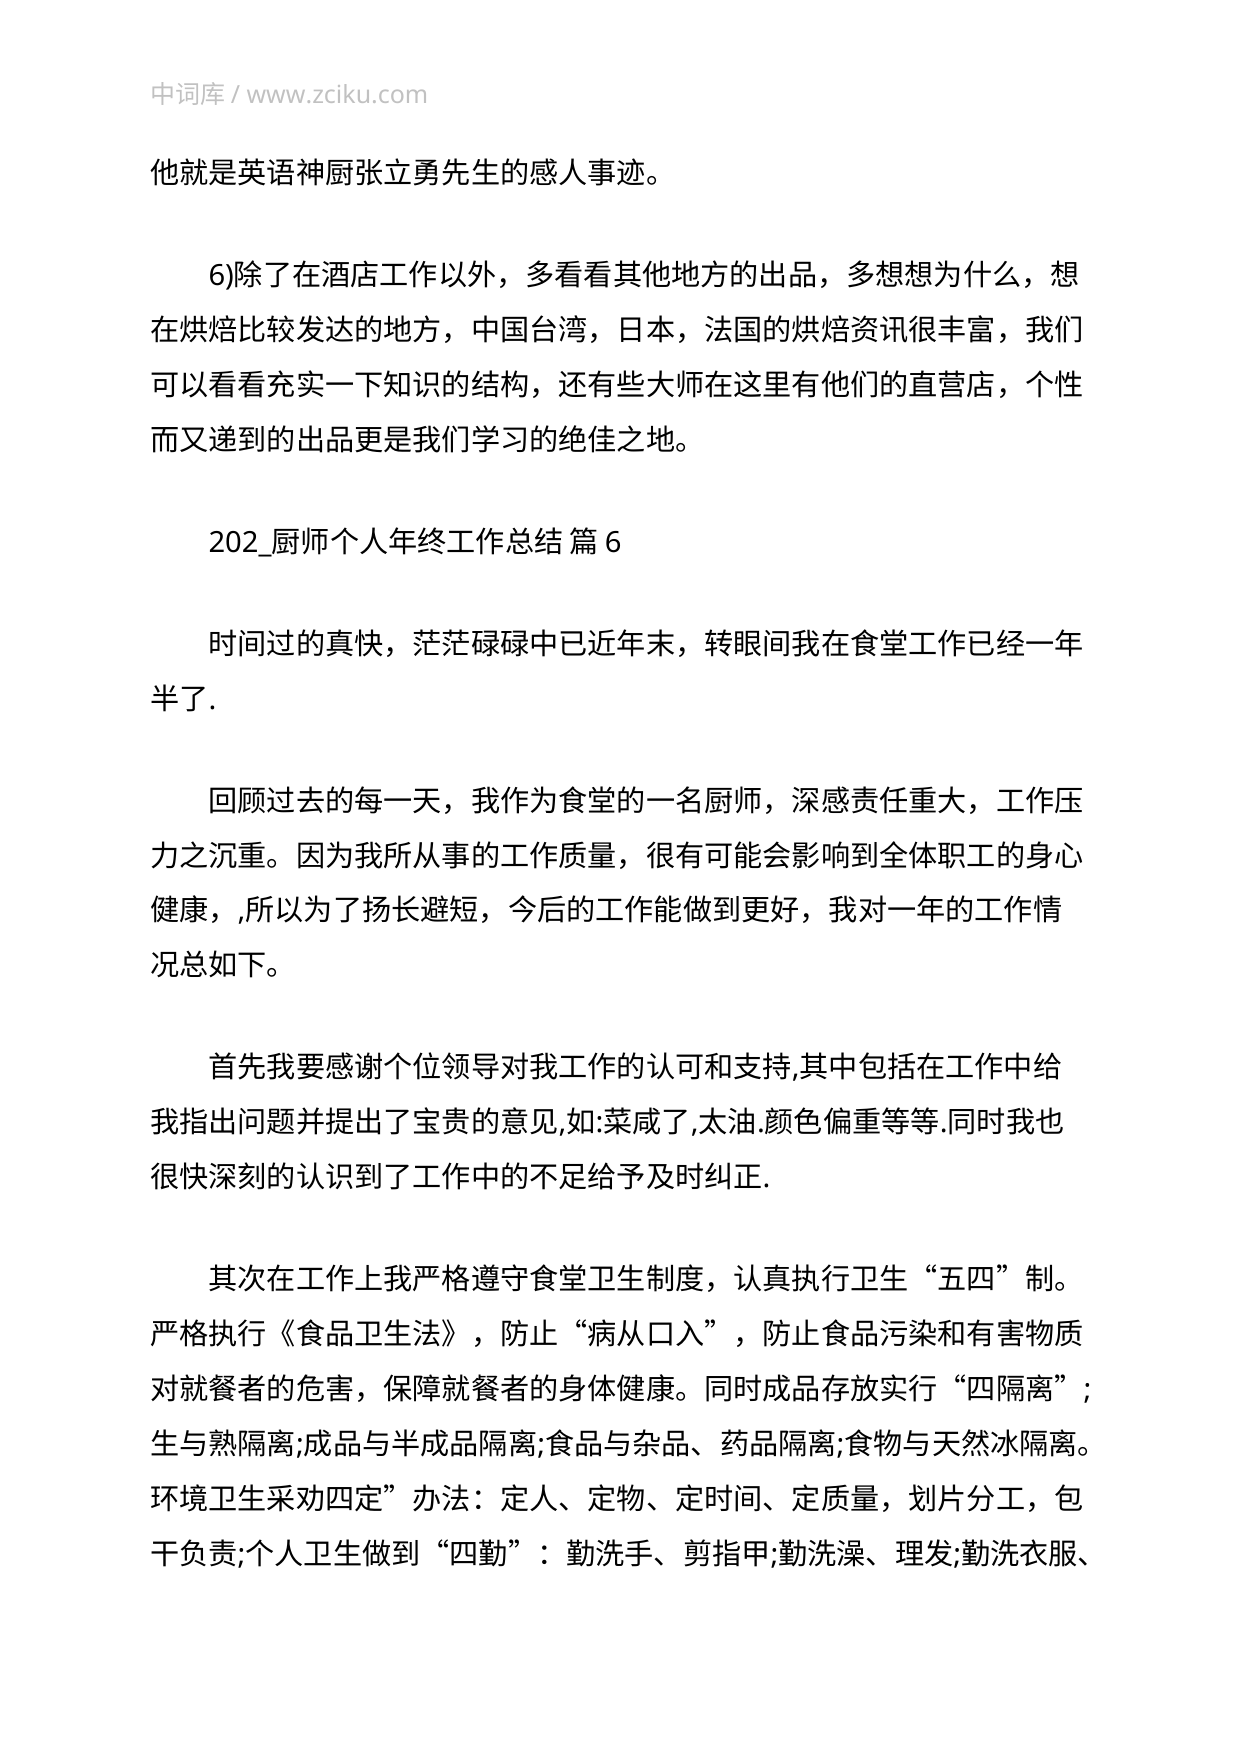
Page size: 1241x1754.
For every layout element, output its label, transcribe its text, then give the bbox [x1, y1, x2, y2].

text 时间过的真快，茫茫碌碌中已近年末，转眼间我在食堂工作已经一年半了. [150, 620, 1090, 718]
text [150, 150, 1090, 192]
text 6)除了在酒店工作以外，多看看其他地方的出品，多想想为什么，想在烘焙比较发达的地方，中国台湾，日本，法国的烘焙资讯很丰富，我们可以看看充实一下知识的结构，还有些大师在这里有他们的直营店，个性而又递到的出品更是我们学习的绝佳之地。 [150, 252, 1090, 459]
text 首先我要感谢个位领导对我工作的认可和支持,其中包括在工作中给我指出问题并提出了宝贵的意见,如:菜咸了,太油.颜色偏重等等.同时我也很快深刻的认识到了工作中的不足给予及时纠正. [150, 1044, 1090, 1196]
text 202_厨师个人年终工作总结 篇6 [150, 518, 1090, 561]
text 回顾过去的每一天，我作为食堂的一名厨师，深感责任重大，工作压力之沉重。因为我所从事的工作质量，很有可能会影响到全体职工的身心健康，,所以为了扬长避短，今后的工作能做到更好，我对一年的工作情况总如下。 [150, 777, 1090, 984]
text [150, 1256, 1090, 1573]
